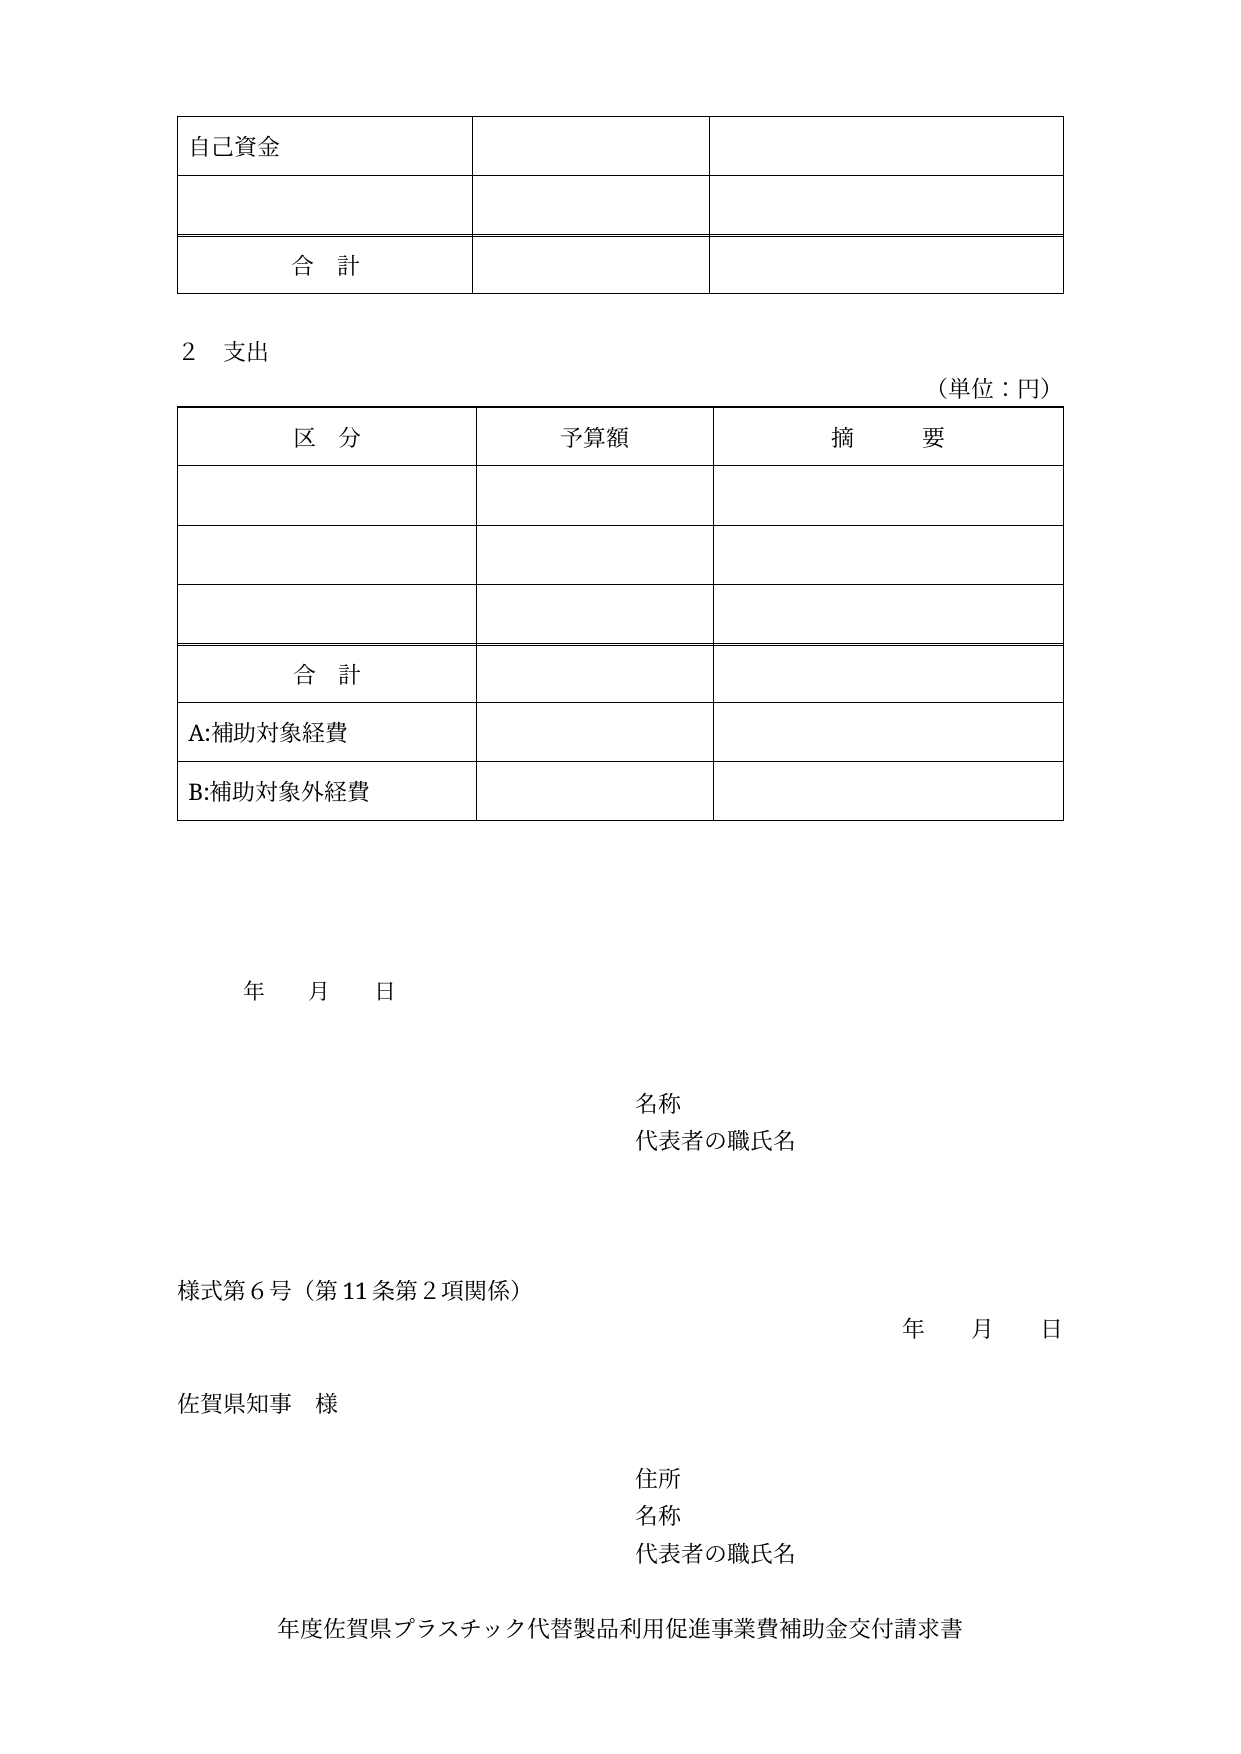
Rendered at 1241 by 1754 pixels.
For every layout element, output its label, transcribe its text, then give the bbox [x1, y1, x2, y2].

text 名称 [177, 1083, 1063, 1121]
table_cell B:補助対象外経費 [178, 762, 476, 820]
table_cell [178, 466, 476, 524]
text 様式第６号（第11条第２項関係） [177, 1271, 1063, 1308]
table_cell 合 計 [178, 646, 476, 702]
table_cell [714, 762, 1063, 820]
table_cell [714, 646, 1063, 702]
table_cell [473, 237, 709, 293]
text （単位：円） [177, 369, 1063, 406]
table_cell [714, 526, 1063, 583]
text 佐賀県知事 様 [177, 1383, 1063, 1421]
table_cell 合 計 [178, 237, 472, 293]
text 名称 [177, 1496, 1063, 1533]
table_cell [714, 466, 1063, 524]
table_cell [710, 176, 1063, 234]
table_cell [178, 526, 476, 583]
table_cell [477, 646, 713, 702]
table_header 摘 要 [714, 408, 1063, 465]
text 代表者の職氏名 [177, 1121, 1063, 1158]
table_cell 自己資金 [178, 117, 472, 175]
table_cell [714, 703, 1063, 761]
text 代表者の職氏名 [177, 1533, 1063, 1571]
table_cell [477, 703, 713, 761]
table_cell [477, 585, 713, 643]
table_cell [473, 117, 709, 175]
table_header 区 分 [178, 408, 476, 465]
table_cell [710, 237, 1063, 293]
text 年 月 日 [177, 1308, 1063, 1346]
table_cell [477, 466, 713, 524]
text 年度佐賀県プラスチック代替製品利用促進事業費補助金交付請求書 [177, 1608, 1063, 1646]
table_cell [473, 176, 709, 234]
table_header 予算額 [477, 408, 713, 465]
text 年 月 日 [177, 971, 1063, 1008]
table_cell [714, 585, 1063, 643]
table_cell [178, 176, 472, 234]
table_cell [710, 117, 1063, 175]
text ２ 支出 [177, 331, 1063, 369]
table_cell A:補助対象経費 [178, 703, 476, 761]
table_cell [477, 526, 713, 583]
text 住所 [177, 1458, 1063, 1496]
table_cell [477, 762, 713, 820]
table_cell [178, 585, 476, 643]
